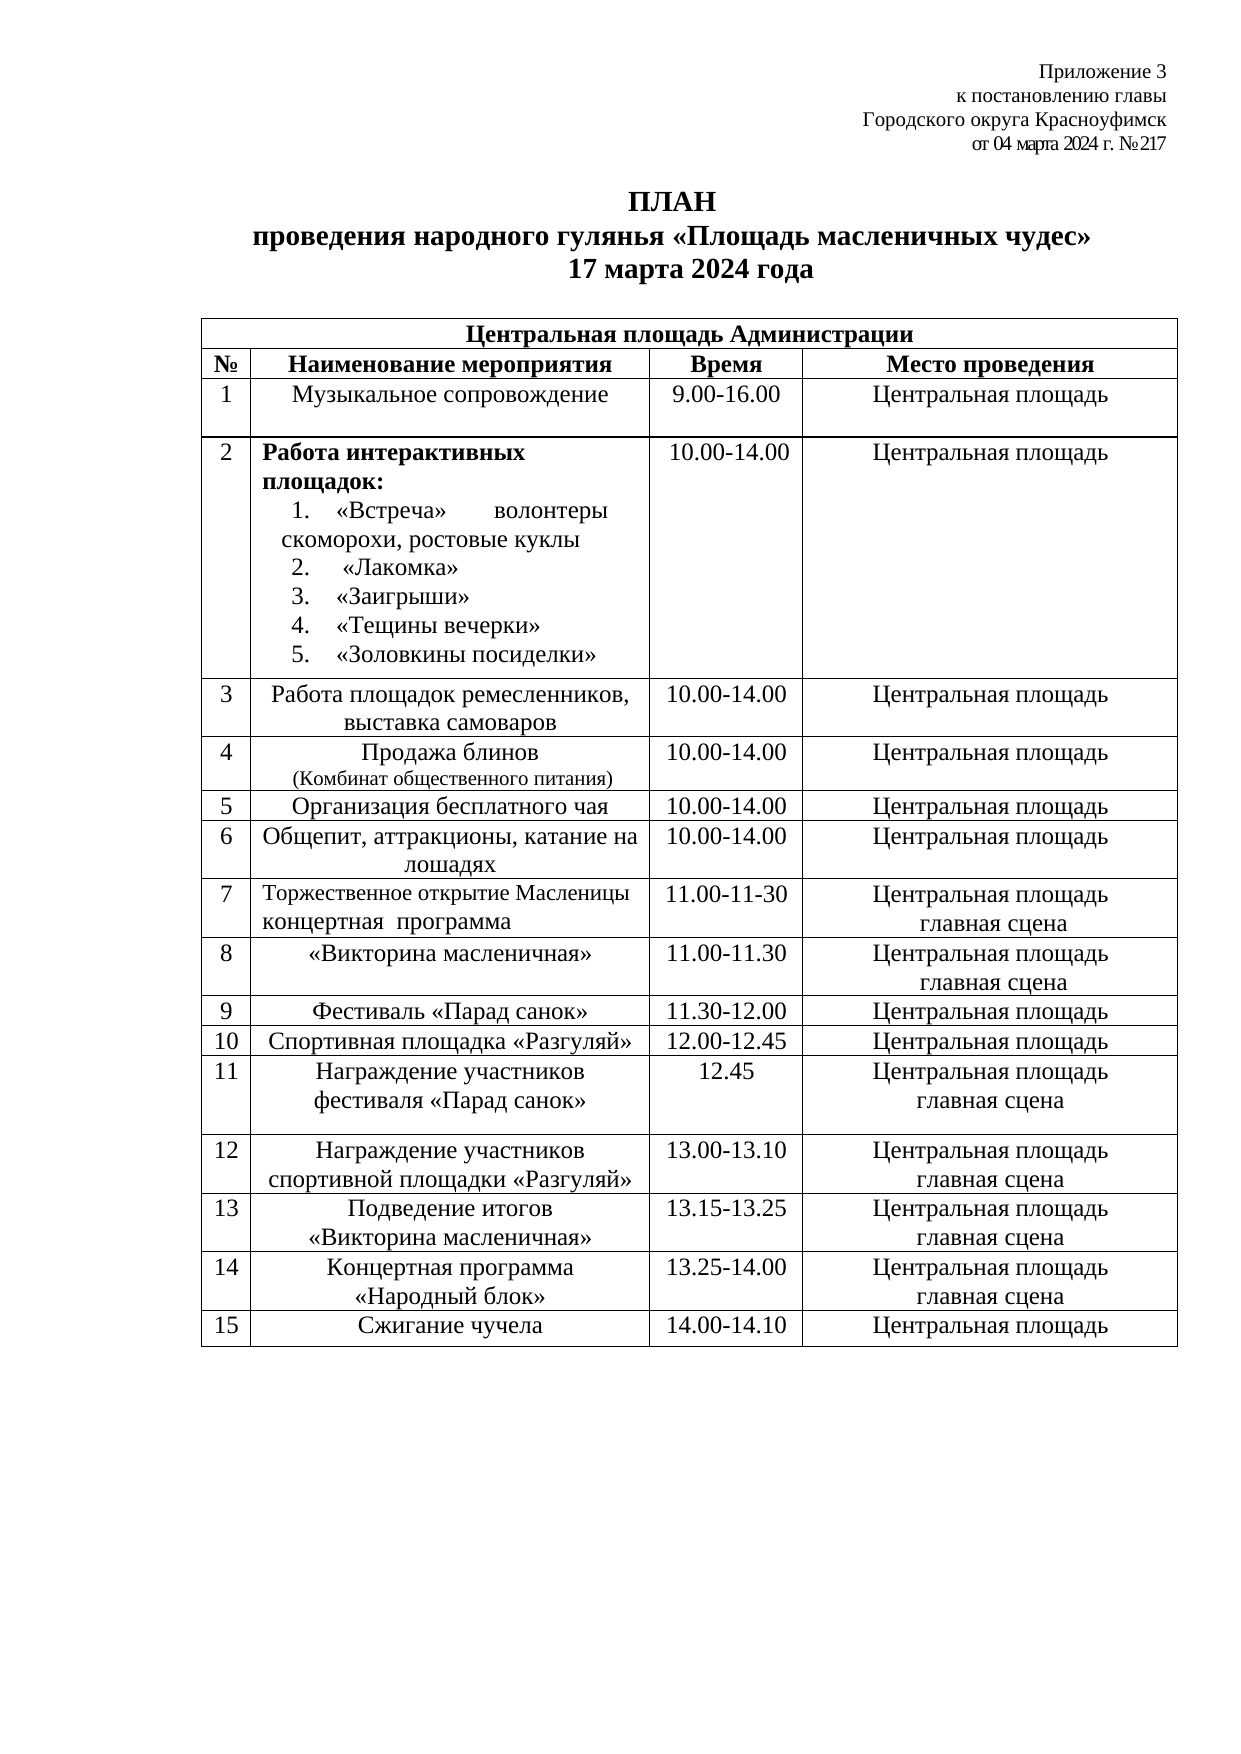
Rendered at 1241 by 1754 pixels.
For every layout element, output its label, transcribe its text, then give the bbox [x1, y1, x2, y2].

table_cell Награждение участников спортивной площадки «Разгуляй» [251, 1135, 649, 1192]
table_cell «Викторина масленичная» [251, 938, 649, 995]
table_cell 13 [202, 1194, 250, 1251]
table_cell Наименование мероприятия [251, 349, 649, 378]
table_cell Центральная площадь [803, 821, 1177, 878]
table_cell Центральная площадь [803, 737, 1177, 790]
table_cell 13.00-13.10 [650, 1135, 802, 1192]
table_cell Центральная площадь [803, 996, 1177, 1025]
table_cell Музыкальное сопровождение [251, 379, 649, 436]
text к постановлению главы [177, 83, 1167, 107]
table_cell 8 [202, 938, 250, 995]
table_cell 11 [202, 1056, 250, 1134]
table_cell 5 [202, 791, 250, 820]
table_cell Центральная площадь главная сцена [803, 1056, 1177, 1134]
table_cell 11.00-11.30 [650, 938, 802, 995]
table_cell Общепит, аттракционы, катание на лошадях [251, 821, 649, 878]
text от 04 марта 2024 г. № 217 [177, 131, 1167, 155]
table_cell Центральная площадь [803, 791, 1177, 820]
table_cell Спортивная площадка «Разгуляй» [251, 1026, 649, 1055]
table_cell Центральная площадь главная сцена [803, 938, 1177, 995]
table_cell Центральная площадь главная сцена [803, 879, 1177, 937]
text ПЛАН [177, 184, 1167, 218]
text 17 марта 2024 года [215, 251, 1167, 285]
table_cell Время [650, 349, 802, 378]
table_cell Центральная площадь [803, 438, 1177, 678]
table_cell 13.15-13.25 [650, 1194, 802, 1251]
table_cell Подведение итогов «Викторина масленичная» [251, 1194, 649, 1251]
table_cell Продажа блинов (Комбинат общественного питания) [251, 737, 649, 790]
table_cell 10.00-14.00 [650, 737, 802, 790]
table_cell 10.00-14.00 [650, 791, 802, 820]
table_cell 10.00-14.00 [650, 821, 802, 878]
table_cell Работа площадок ремесленников, выставка самоваров [251, 679, 649, 736]
table_cell 7 [202, 879, 250, 937]
table_cell Центральная площадь главная сцена [803, 1252, 1177, 1309]
table_cell 15 [202, 1311, 250, 1346]
table_cell Организация бесплатного чая [251, 791, 649, 820]
table_cell Центральная площадь [803, 1026, 1177, 1055]
text проведения народного гулянья «Площадь масленичных чудес» [177, 218, 1167, 251]
table_cell 12.00-12.45 [650, 1026, 802, 1055]
table_cell Центральная площадь [803, 1311, 1177, 1346]
table_cell 10.00-14.00 [650, 438, 802, 678]
table_cell Центральная площадь [803, 679, 1177, 736]
table_cell 11.30-12.00 [650, 996, 802, 1025]
table_cell 9.00-16.00 [650, 379, 802, 436]
table_cell 10.00-14.00 [650, 679, 802, 736]
table_cell 12.45 [650, 1056, 802, 1134]
table_cell 4 [202, 737, 250, 790]
table_cell 3 [202, 679, 250, 736]
table_cell Награждение участников фестиваля «Парад санок» [251, 1056, 649, 1134]
table_cell Центральная площадь [803, 379, 1177, 436]
table_cell Центральная площадь главная сцена [803, 1135, 1177, 1192]
table_cell Торжественное открытие Масленицы концертная программа [251, 879, 649, 937]
table_cell 10 [202, 1026, 250, 1055]
table_cell 1 [202, 379, 250, 436]
table_cell 14.00-14.10 [650, 1311, 802, 1346]
table_header Центральная площадь Администрации [202, 319, 1177, 348]
table_cell № [202, 349, 250, 378]
table_cell Сжигание чучела [251, 1311, 649, 1346]
table_cell 14 [202, 1252, 250, 1309]
table_cell 11.00-11-30 [650, 879, 802, 937]
table_cell 12 [202, 1135, 250, 1192]
table_cell Фестиваль «Парад санок» [251, 996, 649, 1025]
text Городского округа Красноуфимск [177, 107, 1167, 131]
text Приложение 3 [177, 59, 1167, 83]
table_cell Работа интерактивных площадок: «Встреча» волонтеры скоморохи, ростовые куклы «Лакомка» «Заигрыши» «Тещины вечерки» «Золовкины посиделки» [251, 438, 649, 678]
table_cell Центральная площадь главная сцена [803, 1194, 1177, 1251]
table_cell 2 [202, 438, 250, 678]
table_cell Место проведения [803, 349, 1177, 378]
table_cell 6 [202, 821, 250, 878]
table_cell 13.25-14.00 [650, 1252, 802, 1309]
table_cell Концертная программа «Народный блок» [251, 1252, 649, 1309]
table_cell 9 [202, 996, 250, 1025]
